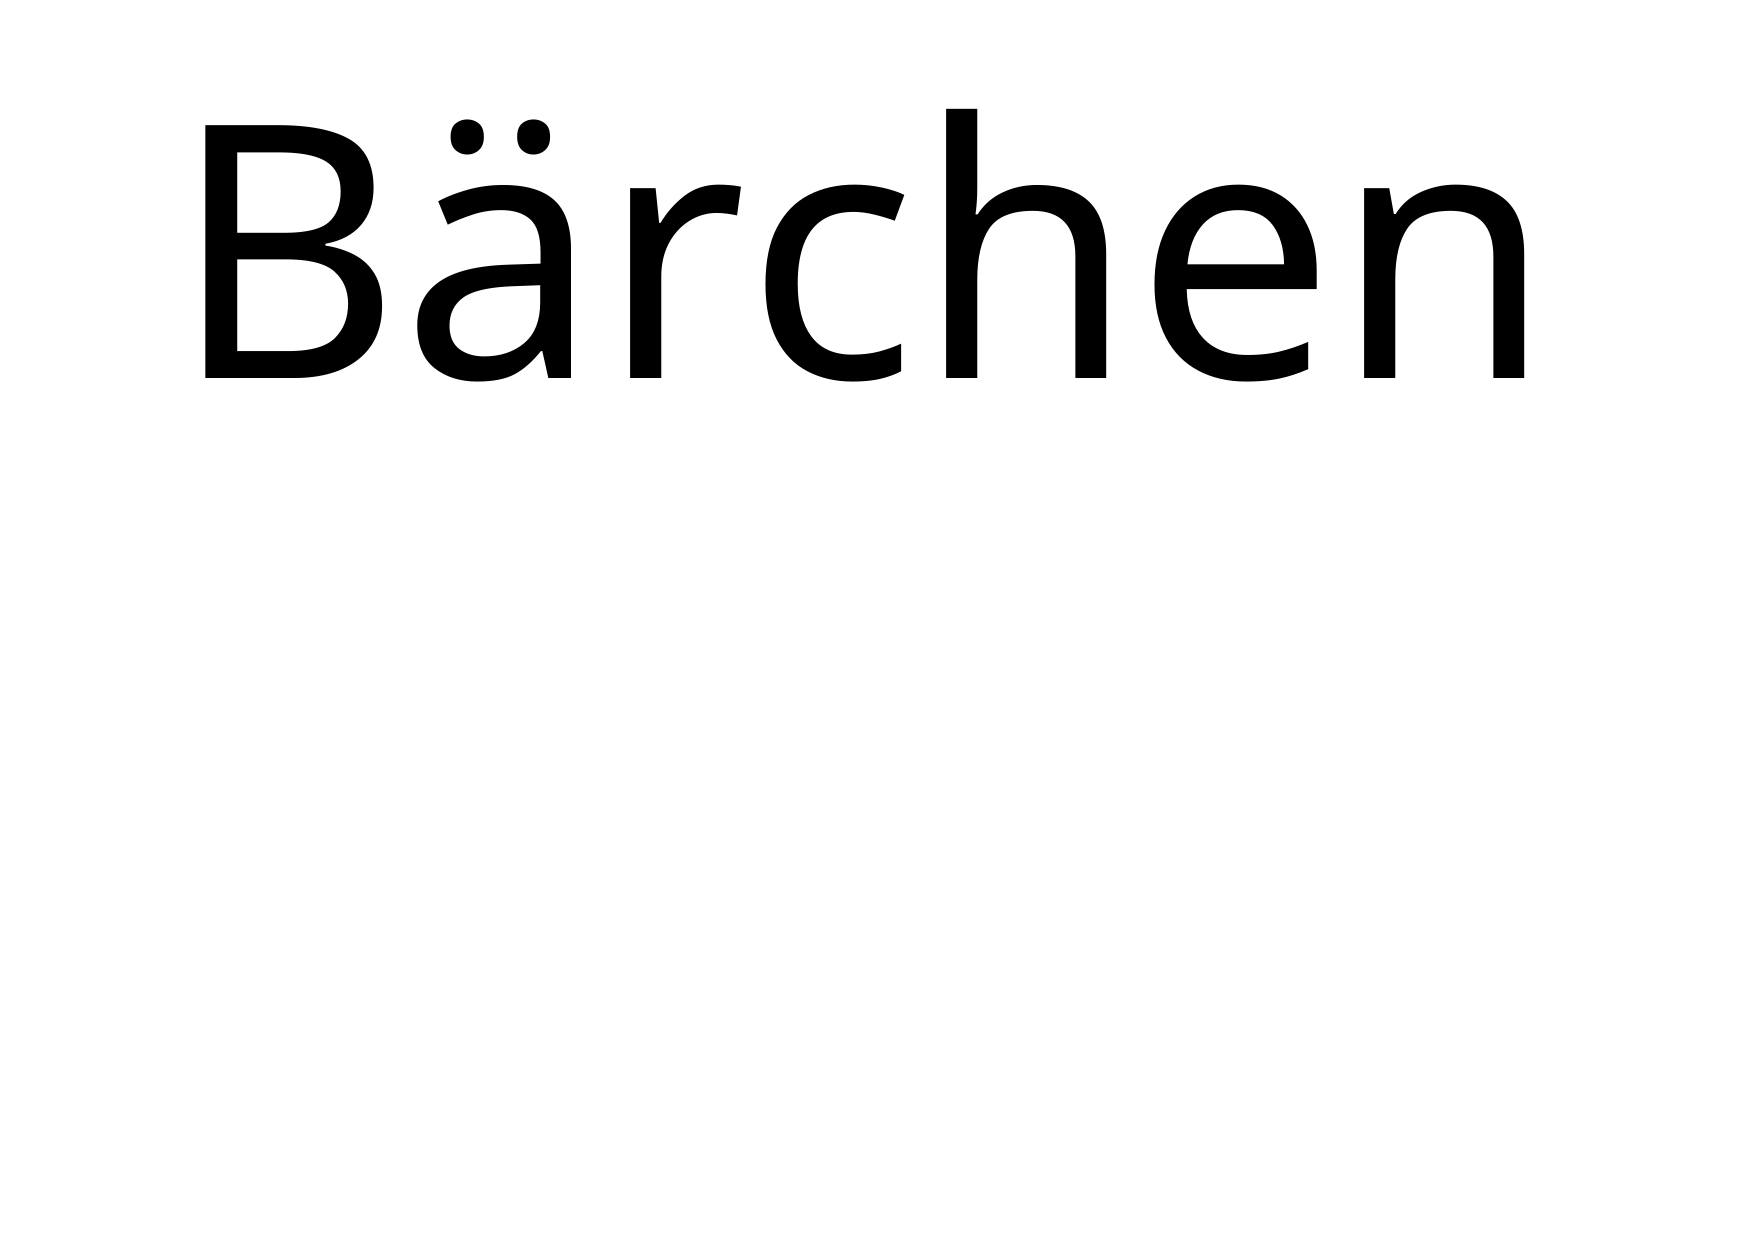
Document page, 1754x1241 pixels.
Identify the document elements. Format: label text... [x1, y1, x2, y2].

text Bärchen [118, 0, 1606, 482]
